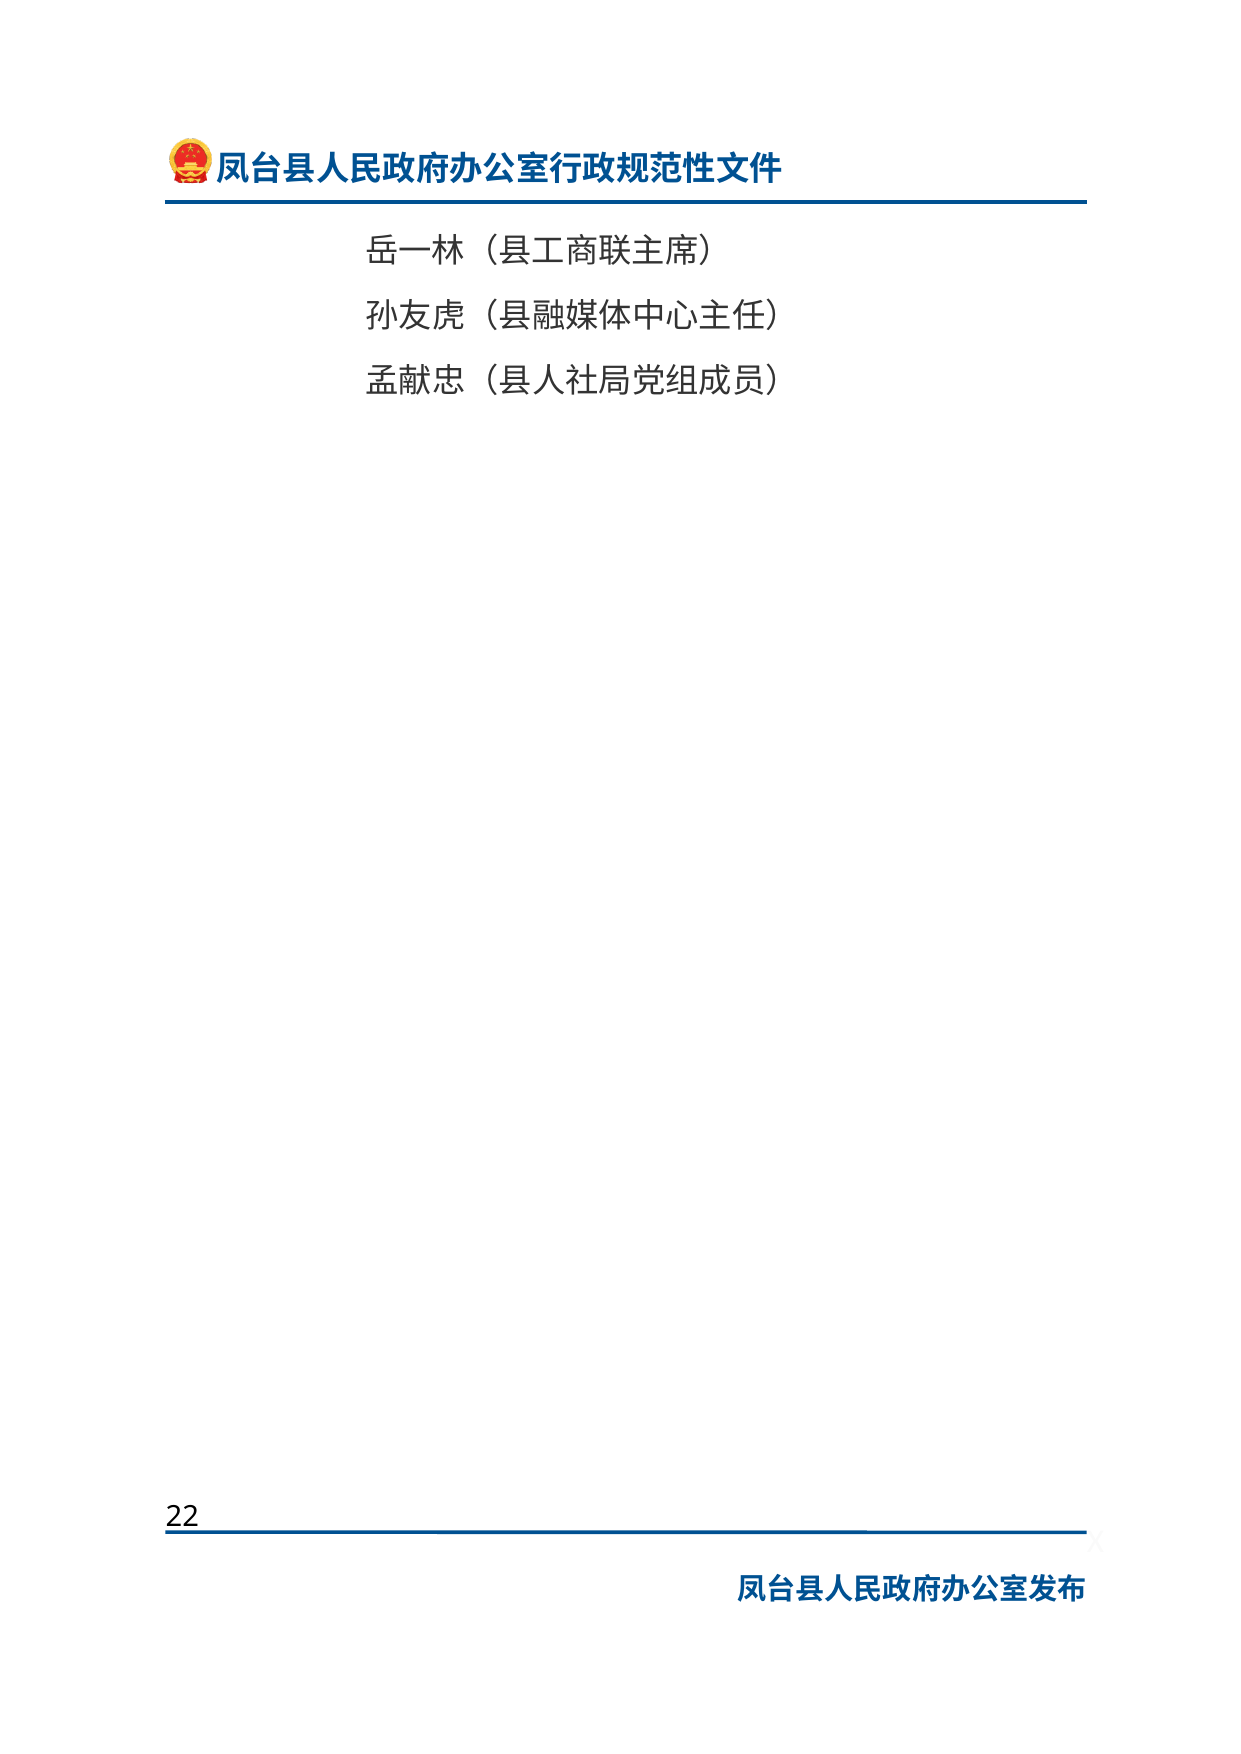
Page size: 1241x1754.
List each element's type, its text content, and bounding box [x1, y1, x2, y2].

text 孙友虎（县融媒体中心主任） [165, 281, 1087, 346]
picture [165, 136, 216, 187]
text 孟献忠（县人社局党组成员） [165, 346, 1087, 411]
text 岳一林（县工商联主席） [165, 216, 1087, 281]
